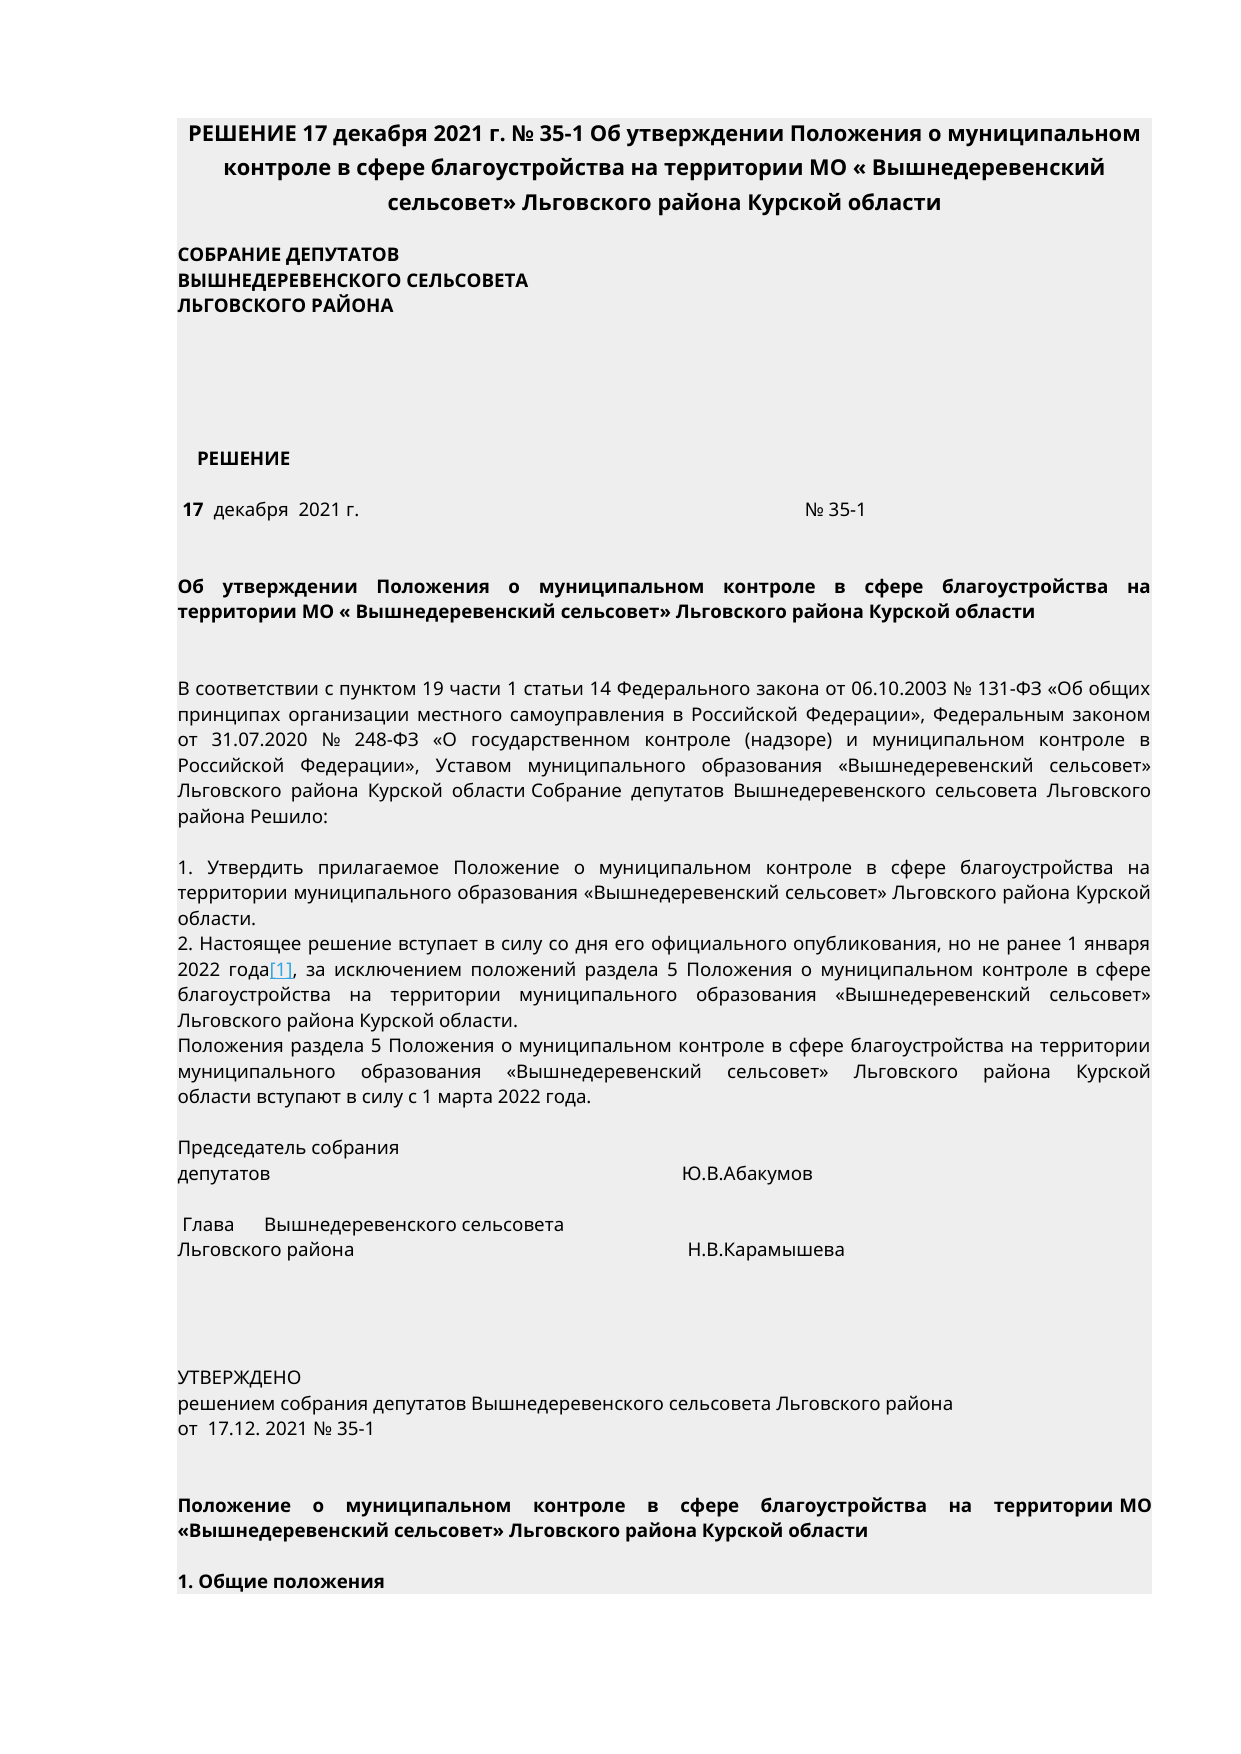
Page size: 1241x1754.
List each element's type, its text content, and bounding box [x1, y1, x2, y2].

text от 17.12. 2021 № 35-1 [177, 1415, 1152, 1441]
text Положение о муниципальном контроле в сфере благоустройства на территории МО «Вышнедеревенский сельсовет» Льговского района Курской области [177, 1492, 1152, 1543]
text РЕШЕНИЕ 17 декабря 2021 г. № 35-1 Об утверждении Положения о муниципальном контроле в сфере благоустройства на территории МО « Вышнедеревенский сельсовет» Льговского района Курской области [177, 118, 1152, 216]
text Об утверждении Положения о муниципальном контроле в сфере благоустройства на территории МО « Вышнедеревенский сельсовет» Льговского района Курской области [177, 573, 1152, 624]
text Положения раздела 5 Положения о муниципальном контроле в сфере благоустройства на территории муниципального образования «Вышнедеревенский сельсовет» Льговского района Курской области вступают в силу с 1 марта 2022 года. [177, 1033, 1152, 1109]
text УТВЕРЖДЕНО [177, 1364, 1152, 1390]
text СОБРАНИЕ ДЕПУТАТОВ [177, 241, 1152, 267]
text 2. Настоящее решение вступает в силу со дня его официального опубликования, но не ранее 1 января 2022 года[1], за исключением положений раздела 5 Положения о муниципальном контроле в сфере благоустройства на территории муниципального образования «Вышнедеревенский сельсовет» Льговского района Курской области. [177, 931, 1152, 1033]
text В соответствии с пунктом 19 части 1 статьи 14 Федерального закона от 06.10.2003 № 131-ФЗ «Об общих принципах организации местного самоуправления в Российской Федерации», Федеральным законом от 31.07.2020 № 248-ФЗ «О государственном контроле (надзоре) и муниципальном контроле в Российской Федерации», Уставом муниципального образования «Вышнедеревенский сельсовет» Льговского района Курской области Собрание депутатов Вышнедеревенского сельсовета Льговского района Решило: [177, 675, 1152, 828]
text Председатель собрания [177, 1135, 1152, 1160]
text ЛЬГОВСКОГО РАЙОНА [177, 292, 1152, 318]
text 17 декабря 2021 г. № 35-1 [177, 497, 1152, 522]
text РЕШЕНИЕ [177, 446, 1152, 471]
text решением собрания депутатов Вышнедеревенского сельсовета Льговского района [177, 1390, 1152, 1415]
text 1. Общие положения [177, 1568, 1152, 1594]
text Льговского района Н.В.Карамышева [177, 1237, 1152, 1262]
text Глава Вышнедеревенского сельсовета [177, 1211, 1152, 1237]
text 1. Утвердить прилагаемое Положение о муниципальном контроле в сфере благоустройства на территории муниципального образования «Вышнедеревенский сельсовет» Льговского района Курской области. [177, 854, 1152, 931]
text ВЫШНЕДЕРЕВЕНСКОГО СЕЛЬСОВЕТА [177, 267, 1152, 292]
text депутатов Ю.В.Абакумов [177, 1160, 1152, 1186]
